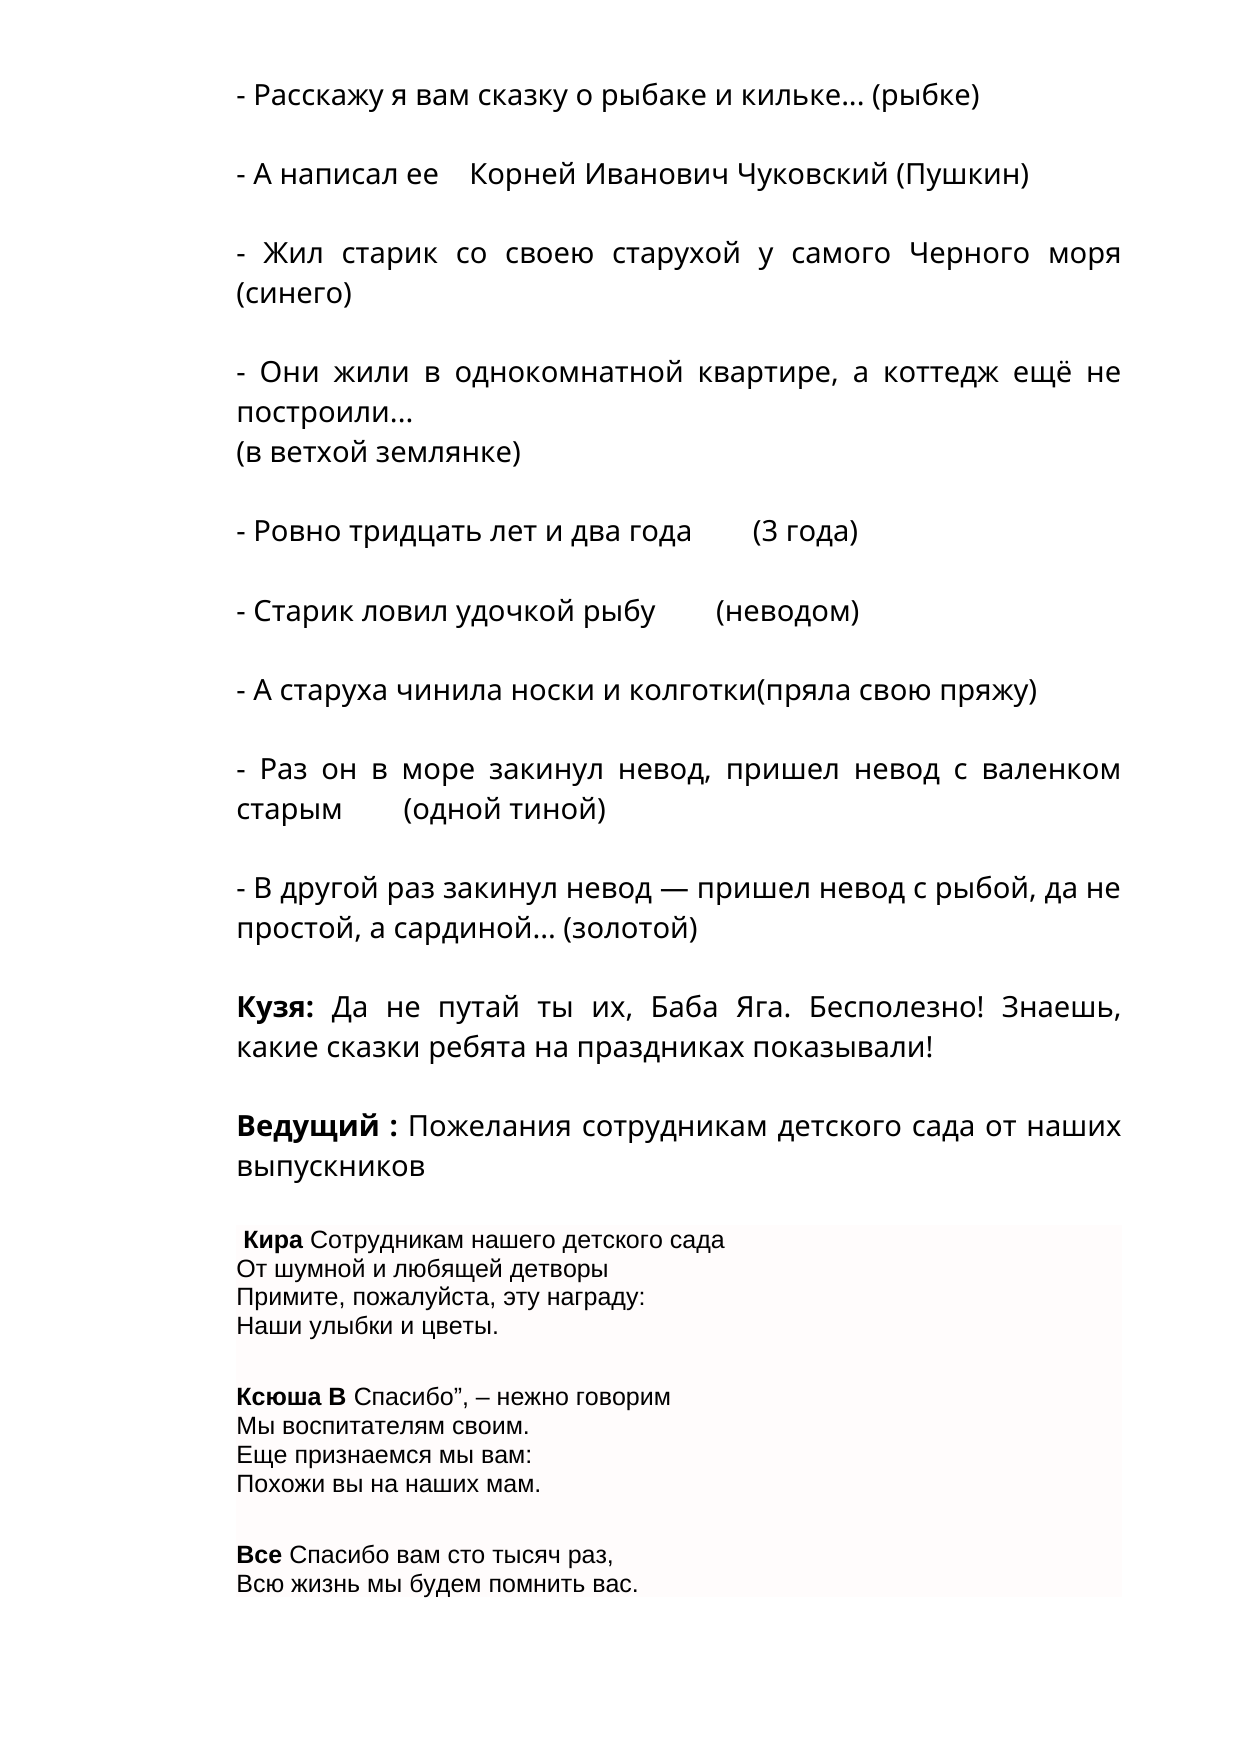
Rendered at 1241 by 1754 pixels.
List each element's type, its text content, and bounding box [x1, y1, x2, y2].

text Ксюша В Спасибо”, – нежно говорим Мы воспитателям своим. Еще признаемся мы вам: Похожи вы на наших мам. [236, 1382, 1122, 1497]
text Кира Сотрудникам нашего детского сада От шумной и любящей детворы Примите, пожалуйста, эту награду: Наши улыбки и цветы. [236, 1225, 1122, 1340]
text - Старик ловил удочкой рыбу (неводом) [236, 590, 1122, 629]
text Все Спасибо вам сто тысяч раз, Всю жизнь мы будем помнить вас. [236, 1540, 1122, 1597]
text - В другой раз закинул невод — пришел невод с рыбой, да не простой, а сардиной... (золотой) [236, 868, 1122, 947]
text - Они жили в однокомнатной квартире, а коттедж ещё не построили... [236, 352, 1122, 431]
text - Ровно тридцать лет и два года (3 года) [236, 510, 1122, 550]
text - А написал ее Корней Иванович Чуковский (Пушкин) [236, 153, 1122, 193]
text - Жил старик со своею старухой у самого Черного моря (синего) [236, 233, 1122, 312]
text (в ветхой землянке) [236, 431, 1122, 471]
text - Расскажу я вам сказку о рыбаке и кильке... (рыбке) [236, 74, 1122, 113]
text - Раз он в море закинул невод, пришел невод с валенком старым (одной тиной) [236, 748, 1122, 828]
text Ведущий : Пожелания сотрудникам детского сада от наших выпускников [236, 1106, 1122, 1185]
text - А старуха чинила носки и колготки(пряла свою пряжу) [236, 669, 1122, 709]
text Кузя: Да не путай ты их, Баба Яга. Бесполезно! Знаешь, какие сказки ребята на праздниках показывали! [236, 987, 1122, 1066]
